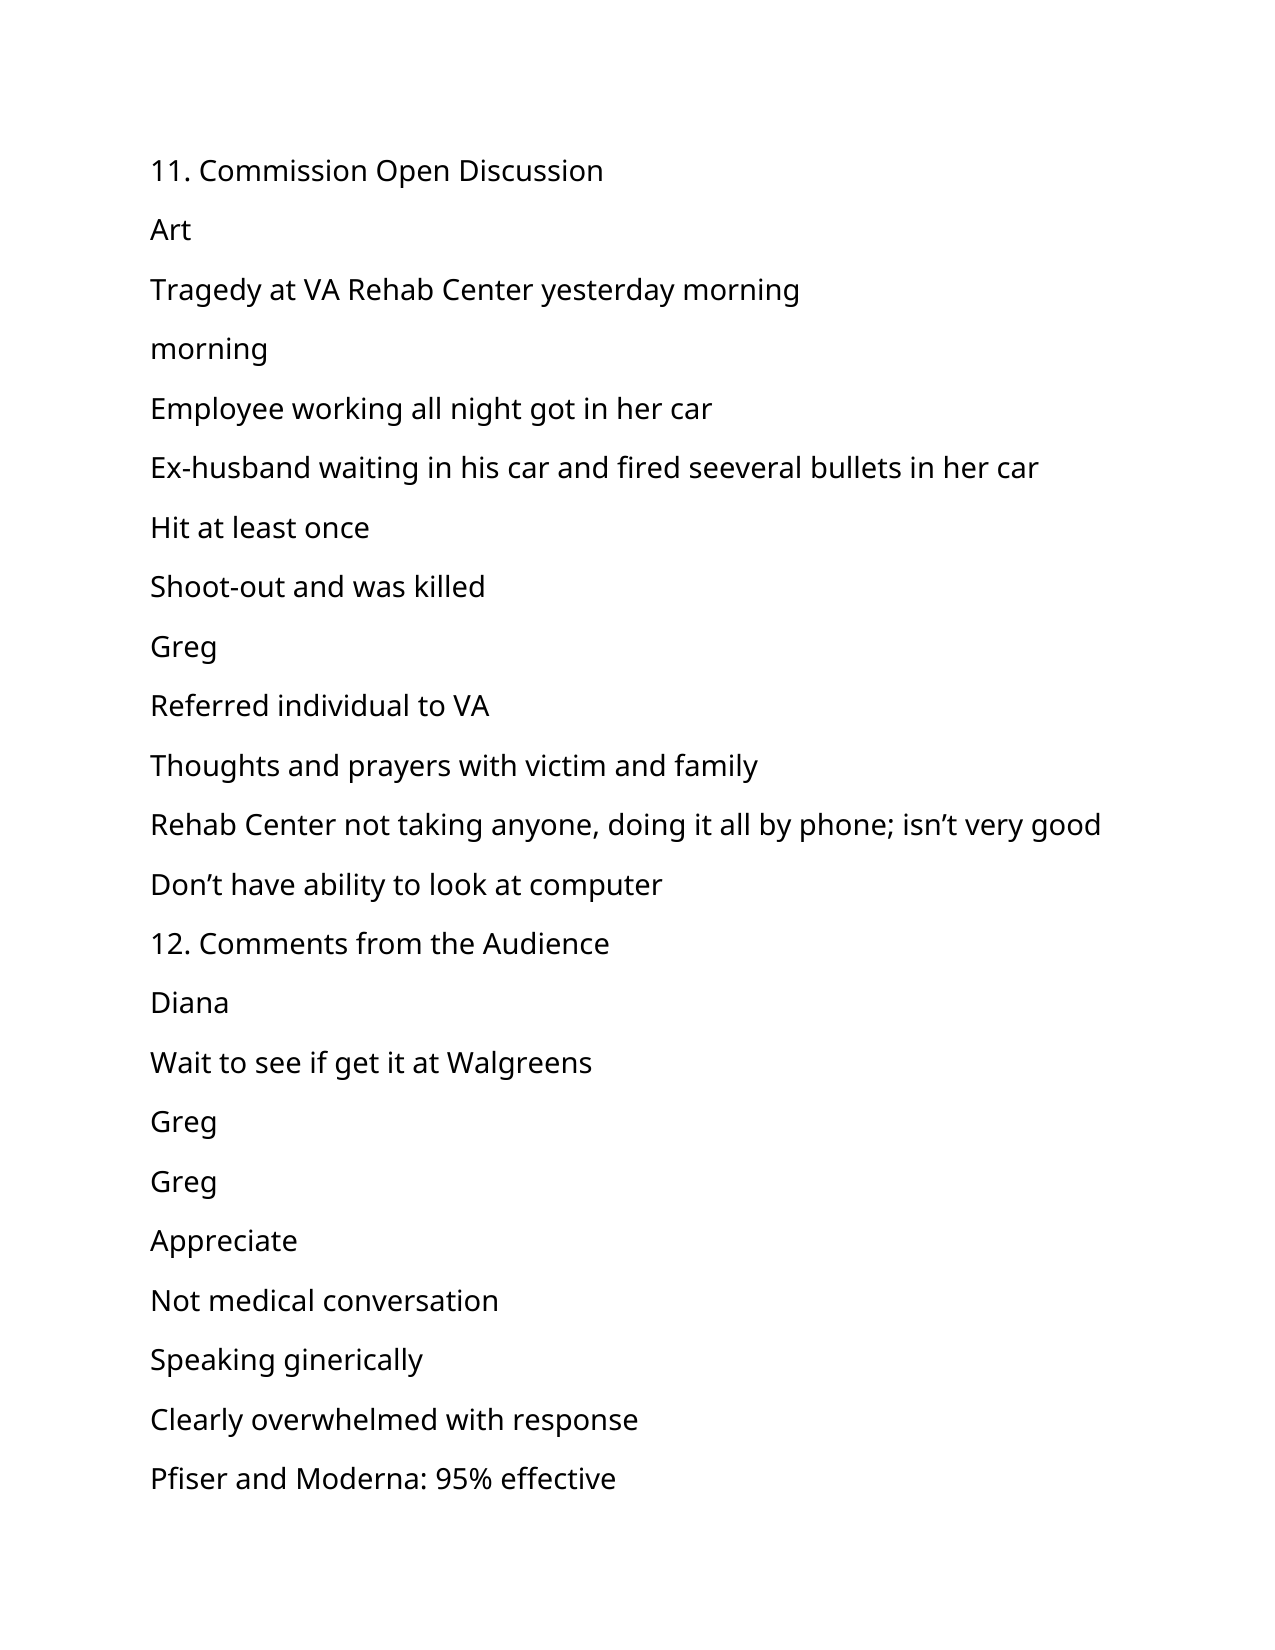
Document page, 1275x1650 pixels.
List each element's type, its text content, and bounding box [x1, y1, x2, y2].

text Referred individual to VA [150, 685, 1125, 725]
text Don’t have ability to look at computer [150, 864, 1125, 903]
text Pfiser and Moderna: 95% effective [150, 1458, 1125, 1498]
text Hit at least once [150, 507, 1125, 547]
text Greg [150, 1161, 1125, 1201]
text Thoughts and prayers with victim and family [150, 745, 1125, 784]
text Greg [150, 1102, 1125, 1141]
text Appreciate [150, 1221, 1125, 1260]
text Clearly overwhelmed with response [150, 1399, 1125, 1439]
text Art [150, 209, 1125, 249]
text 11. Commission Open Discussion [150, 150, 1125, 190]
text 12. Comments from the Audience [150, 923, 1125, 963]
text Employee working all night got in her car [150, 388, 1125, 428]
text Diana [150, 983, 1125, 1022]
text Tragedy at VA Rehab Center yesterday morning [150, 269, 1125, 309]
text Greg [150, 626, 1125, 666]
text morning [150, 328, 1125, 368]
text Shoot-out and was killed [150, 566, 1125, 606]
text Not medical conversation [150, 1280, 1125, 1320]
text Speaking ginerically [150, 1339, 1125, 1379]
text Rehab Center not taking anyone, doing it all by phone; isn’t very good [150, 804, 1125, 844]
text Wait to see if get it at Walgreens [150, 1042, 1125, 1082]
text Ex-husband waiting in his car and fired seeveral bullets in her car [150, 447, 1125, 487]
